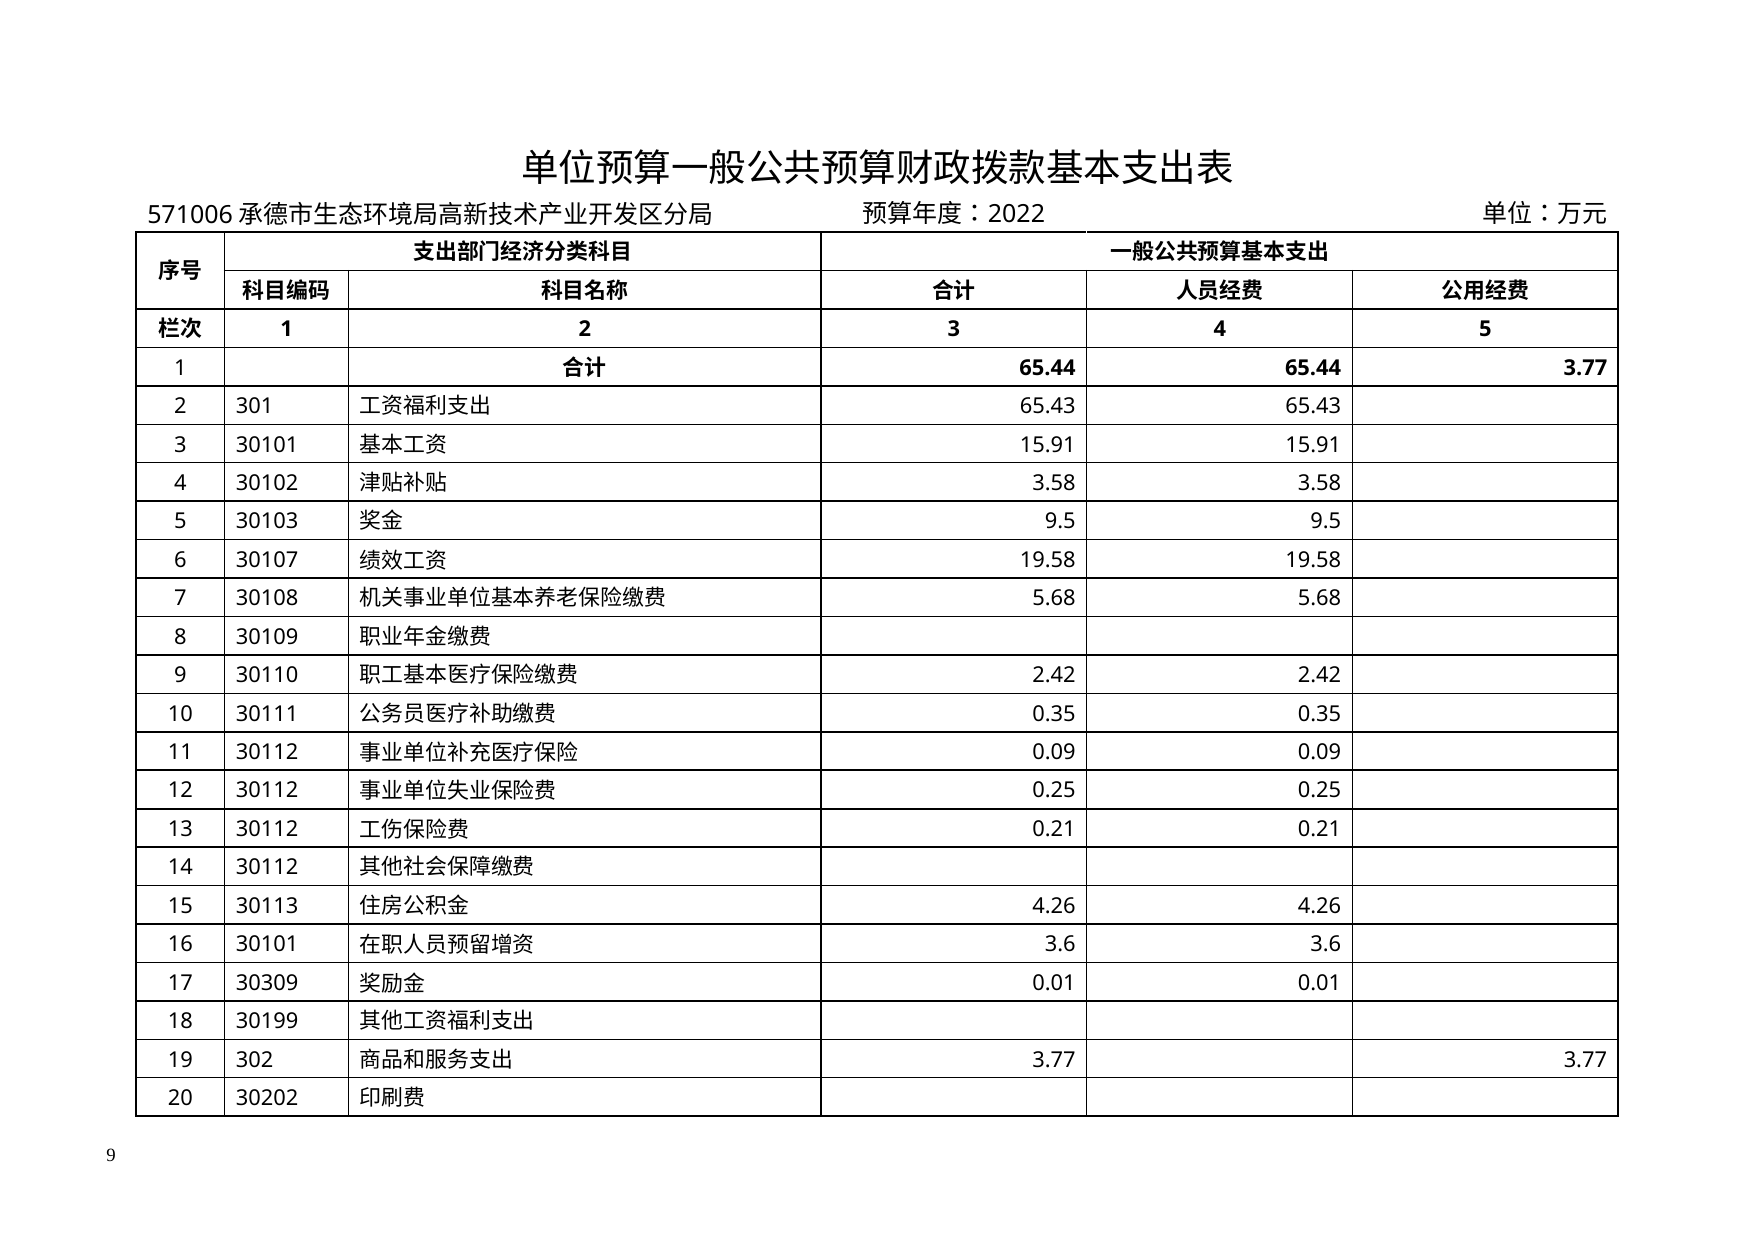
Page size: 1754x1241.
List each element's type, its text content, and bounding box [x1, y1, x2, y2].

table_cell 19.58 [1087, 540, 1352, 577]
table_cell 30202 [225, 1078, 348, 1115]
table_cell 工伤保险费 [349, 810, 820, 846]
table_cell 绩效工资 [349, 540, 820, 577]
table_cell 1 [137, 348, 224, 385]
table_cell 15.91 [822, 425, 1086, 462]
table_header 预算年度：2022 [822, 195, 1086, 231]
table_cell 5 [137, 502, 224, 539]
table_cell 基本工资 [349, 425, 820, 462]
table_cell 4 [1087, 310, 1352, 347]
table_cell 0.01 [1087, 963, 1352, 1000]
table_cell 4 [137, 463, 224, 500]
table_cell [822, 1002, 1086, 1038]
table_cell [1353, 463, 1617, 500]
text 单位预算一般公共预算财政拨款基本支出表 [106, 142, 1648, 193]
table_cell 3.58 [822, 463, 1086, 500]
table_cell 30112 [225, 848, 348, 885]
table_cell [822, 617, 1086, 654]
table_cell 职业年金缴费 [349, 617, 820, 654]
table_cell 公用经费 [1353, 271, 1617, 308]
table_cell 奖金 [349, 502, 820, 539]
table_cell [1353, 425, 1617, 462]
table_cell 5 [1353, 310, 1617, 347]
table_cell 事业单位补充医疗保险 [349, 733, 820, 769]
table_cell [1353, 579, 1617, 616]
table_cell 16 [137, 925, 224, 962]
table_cell 30111 [225, 694, 348, 731]
table_cell [1087, 1040, 1352, 1077]
table_cell 7 [137, 579, 224, 616]
table_cell 2.42 [1087, 656, 1352, 692]
table_cell 17 [137, 963, 224, 1000]
table_cell 4.26 [822, 886, 1086, 923]
table_cell 30112 [225, 810, 348, 846]
table_cell 0.01 [822, 963, 1086, 1000]
table_cell 科目编码 [225, 271, 348, 308]
table_cell 0.09 [1087, 733, 1352, 769]
table_cell [1353, 540, 1617, 577]
table_cell 职工基本医疗保险缴费 [349, 656, 820, 692]
table_cell 30113 [225, 886, 348, 923]
table_cell 30112 [225, 733, 348, 769]
table_cell 合计 [822, 271, 1086, 308]
table_cell 15 [137, 886, 224, 923]
table_cell [1353, 810, 1617, 846]
table_cell 3.6 [1087, 925, 1352, 962]
table_cell 301 [225, 387, 348, 423]
table_cell 30103 [225, 502, 348, 539]
table_cell 6 [137, 540, 224, 577]
table_cell 9.5 [822, 502, 1086, 539]
table_cell 9.5 [1087, 502, 1352, 539]
table_cell 30101 [225, 925, 348, 962]
table_cell [1087, 848, 1352, 885]
table_cell 3 [137, 425, 224, 462]
table_cell [1353, 387, 1617, 423]
table_cell 事业单位失业保险费 [349, 771, 820, 808]
table_cell 3 [822, 310, 1086, 347]
table_cell [1353, 848, 1617, 885]
table_cell 其他社会保障缴费 [349, 848, 820, 885]
table_cell 3.58 [1087, 463, 1352, 500]
table_cell 30102 [225, 463, 348, 500]
table_cell 其他工资福利支出 [349, 1002, 820, 1038]
table_cell 30110 [225, 656, 348, 692]
table_cell 3.77 [1353, 1040, 1617, 1077]
table_cell 津贴补贴 [349, 463, 820, 500]
table_cell 机关事业单位基本养老保险缴费 [349, 579, 820, 616]
table_cell [1353, 886, 1617, 923]
table_cell 30112 [225, 771, 348, 808]
table_cell [225, 348, 348, 385]
table_cell 合计 [349, 348, 820, 385]
table_cell 0.09 [822, 733, 1086, 769]
table_cell [1353, 733, 1617, 769]
table_cell [1353, 771, 1617, 808]
table_cell 商品和服务支出 [349, 1040, 820, 1077]
table_cell [1087, 1078, 1352, 1115]
table_header 571006承德市生态环境局高新技术产业开发区分局 [137, 195, 820, 231]
table_cell 12 [137, 771, 224, 808]
table_cell 0.35 [822, 694, 1086, 731]
table_cell 13 [137, 810, 224, 846]
table_cell 0.35 [1087, 694, 1352, 731]
table_cell 30101 [225, 425, 348, 462]
table_cell 30108 [225, 579, 348, 616]
table_cell 0.21 [822, 810, 1086, 846]
table_cell [1087, 1002, 1352, 1038]
table_cell [1087, 617, 1352, 654]
table_cell 15.91 [1087, 425, 1352, 462]
table_cell [1353, 963, 1617, 1000]
table_cell 公务员医疗补助缴费 [349, 694, 820, 731]
table_cell 14 [137, 848, 224, 885]
table_cell 65.44 [822, 348, 1086, 385]
table_cell 65.43 [1087, 387, 1352, 423]
table_cell 3.77 [822, 1040, 1086, 1077]
table_cell [1353, 617, 1617, 654]
table_cell 序号 [137, 233, 224, 308]
table_cell 0.25 [822, 771, 1086, 808]
table_cell 3.77 [1353, 348, 1617, 385]
table_cell [822, 848, 1086, 885]
table_header 单位：万元 [1087, 195, 1617, 231]
table_cell 20 [137, 1078, 224, 1115]
table_cell 科目名称 [349, 271, 820, 308]
table_cell 2 [349, 310, 820, 347]
table_cell 5.68 [822, 579, 1086, 616]
table_cell [1353, 694, 1617, 731]
table_cell 5.68 [1087, 579, 1352, 616]
table_cell 住房公积金 [349, 886, 820, 923]
table_cell 印刷费 [349, 1078, 820, 1115]
table_cell 工资福利支出 [349, 387, 820, 423]
table_cell 3.6 [822, 925, 1086, 962]
table_cell [1353, 925, 1617, 962]
table_cell 0.25 [1087, 771, 1352, 808]
table_cell 19 [137, 1040, 224, 1077]
table_cell 65.43 [822, 387, 1086, 423]
table_cell 1 [225, 310, 348, 347]
table_cell 奖励金 [349, 963, 820, 1000]
table_cell 30109 [225, 617, 348, 654]
table_cell [1353, 1078, 1617, 1115]
table_cell 4.26 [1087, 886, 1352, 923]
table_cell 支出部门经济分类科目 [225, 233, 820, 270]
table_cell [1353, 502, 1617, 539]
table_cell 栏次 [137, 310, 224, 347]
table_cell 2 [137, 387, 224, 423]
table_cell 11 [137, 733, 224, 769]
table_cell 10 [137, 694, 224, 731]
table_cell 302 [225, 1040, 348, 1077]
table_cell 2.42 [822, 656, 1086, 692]
table_cell 0.21 [1087, 810, 1352, 846]
table_cell 9 [137, 656, 224, 692]
table_cell 在职人员预留增资 [349, 925, 820, 962]
table_cell 30199 [225, 1002, 348, 1038]
table_cell 8 [137, 617, 224, 654]
table_cell 30309 [225, 963, 348, 1000]
table_cell 一般公共预算基本支出 [822, 233, 1617, 270]
table_cell 19.58 [822, 540, 1086, 577]
table_cell [1353, 1002, 1617, 1038]
table_cell [1353, 656, 1617, 692]
table_cell 18 [137, 1002, 224, 1038]
table_cell [822, 1078, 1086, 1115]
table_cell 65.44 [1087, 348, 1352, 385]
table_cell 人员经费 [1087, 271, 1352, 308]
table_cell 30107 [225, 540, 348, 577]
